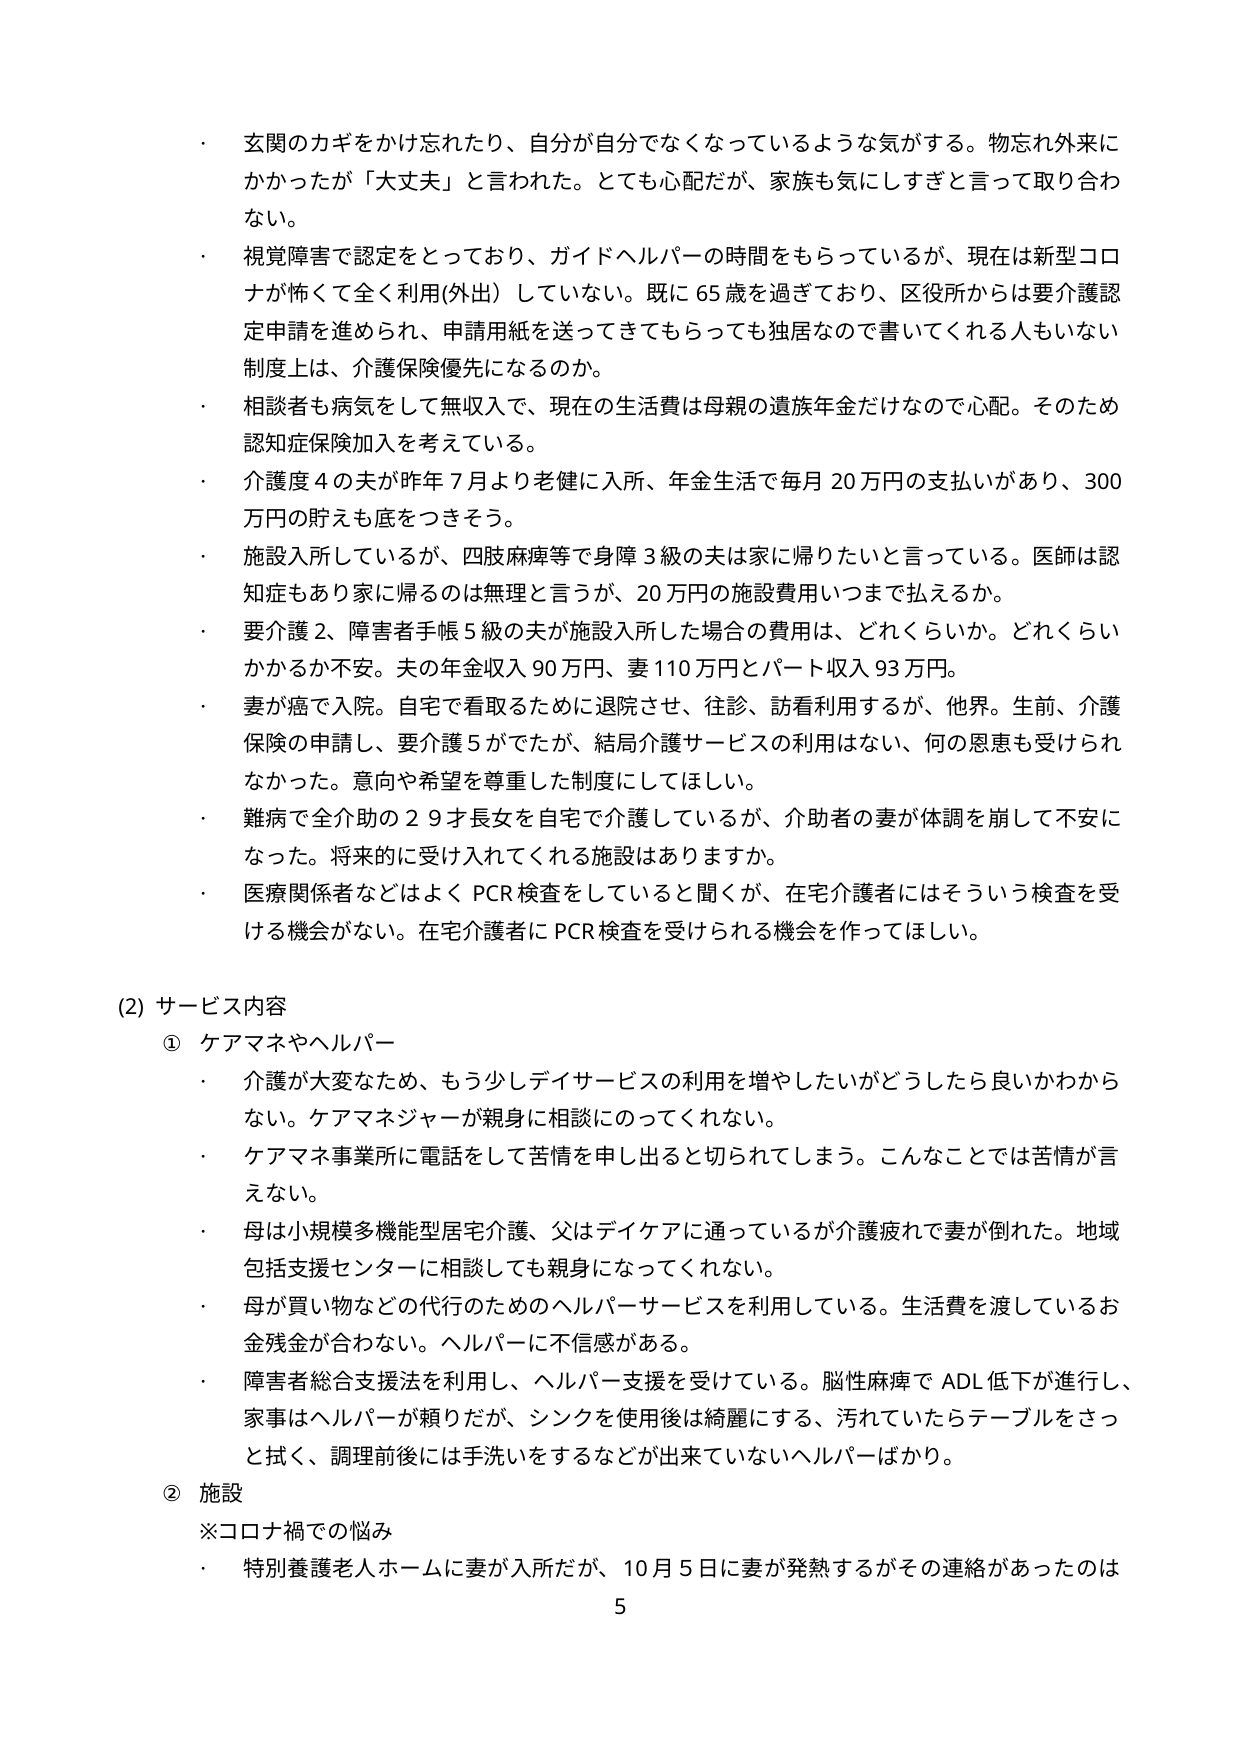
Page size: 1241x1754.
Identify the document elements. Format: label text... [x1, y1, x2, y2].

list 視覚障害で認定をとっており、ガイドヘルパーの時間をもらっているが、現在は新型コロナが怖くて全く利用(外出）していない。既に65歳を過ぎており、区役所からは要介護認定申請を進められ、申請用紙を送ってきてもらっても独居なので書いてくれる人もいない。制度上は、介護保険優先になるのか。 [199, 236, 1122, 386]
list ケアマネやヘルパー [162, 1023, 1122, 1061]
list 介護が大変なため、もう少しデイサービスの利用を増やしたいがどうしたら良いかわからない。ケアマネジャーが親身に相談にのってくれない。 [199, 1061, 1122, 1136]
list 施設 [162, 1473, 1122, 1511]
list ※コロナ禍での悩み [199, 1511, 1122, 1548]
list 要介護2、障害者手帳5級の夫が施設入所した場合の費用は、どれくらいか。どれくらいかかるか不安。夫の年金収入90万円、妻110万円とパート収入93万円。 [199, 611, 1122, 686]
list 障害者総合支援法を利用し、ヘルパー支援を受けている。脳性麻痺でADL低下が進行し、家事はヘルパーが頼りだが、シンクを使用後は綺麗にする、汚れていたらテーブルをさっと拭く、調理前後には手洗いをするなどが出来ていないヘルパーばかり。 [199, 1361, 1122, 1473]
list 相談者も病気をして無収入で、現在の生活費は母親の遺族年金だけなので心配。そのため認知症保険加入を考えている。 [199, 386, 1122, 461]
list 難病で全介助の２９才長女を自宅で介護しているが、介助者の妻が体調を崩して不安になった。将来的に受け入れてくれる施設はありますか。 [199, 798, 1122, 873]
list 妻が癌で入院。自宅で看取るために退院させ、往診、訪看利用するが、他界。生前、介護保険の申請し、要介護５がでたが、結局介護サービスの利用はない、何の恩恵も受けられなかった。意向や希望を尊重した制度にしてほしい。 [199, 686, 1122, 798]
list 介護度４の夫が昨年7月より老健に入所、年金生活で毎月20万円の支払いがあり、300万円の貯えも底をつきそう。 [199, 461, 1122, 536]
list サービス内容 [118, 986, 1122, 1023]
list ケアマネ事業所に電話をして苦情を申し出ると切られてしまう。こんなことでは苦情が言えない。 [199, 1136, 1122, 1211]
list 医療関係者などはよくPCR検査をしていると聞くが、在宅介護者にはそういう検査を受ける機会がない。在宅介護者にPCR検査を受けられる機会を作ってほしい。 [199, 873, 1122, 948]
list 玄関のカギをかけ忘れたり、自分が自分でなくなっているような気がする。物忘れ外来にかかったが「大丈夫」と言われた。とても心配だが、家族も気にしすぎと言って取り合わない。 [199, 123, 1122, 236]
list 母は小規模多機能型居宅介護、父はデイケアに通っているが介護疲れで妻が倒れた。地域包括支援センターに相談しても親身になってくれない。 [199, 1211, 1122, 1286]
list 施設入所しているが、四肢麻痺等で身障3級の夫は家に帰りたいと言っている。医師は認知症もあり家に帰るのは無理と言うが、20万円の施設費用いつまで払えるか。 [199, 536, 1122, 611]
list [199, 1548, 1122, 1586]
list 母が買い物などの代行のためのヘルパーサービスを利用している。生活費を渡しているお金残金が合わない。ヘルパーに不信感がある。 [199, 1286, 1122, 1361]
